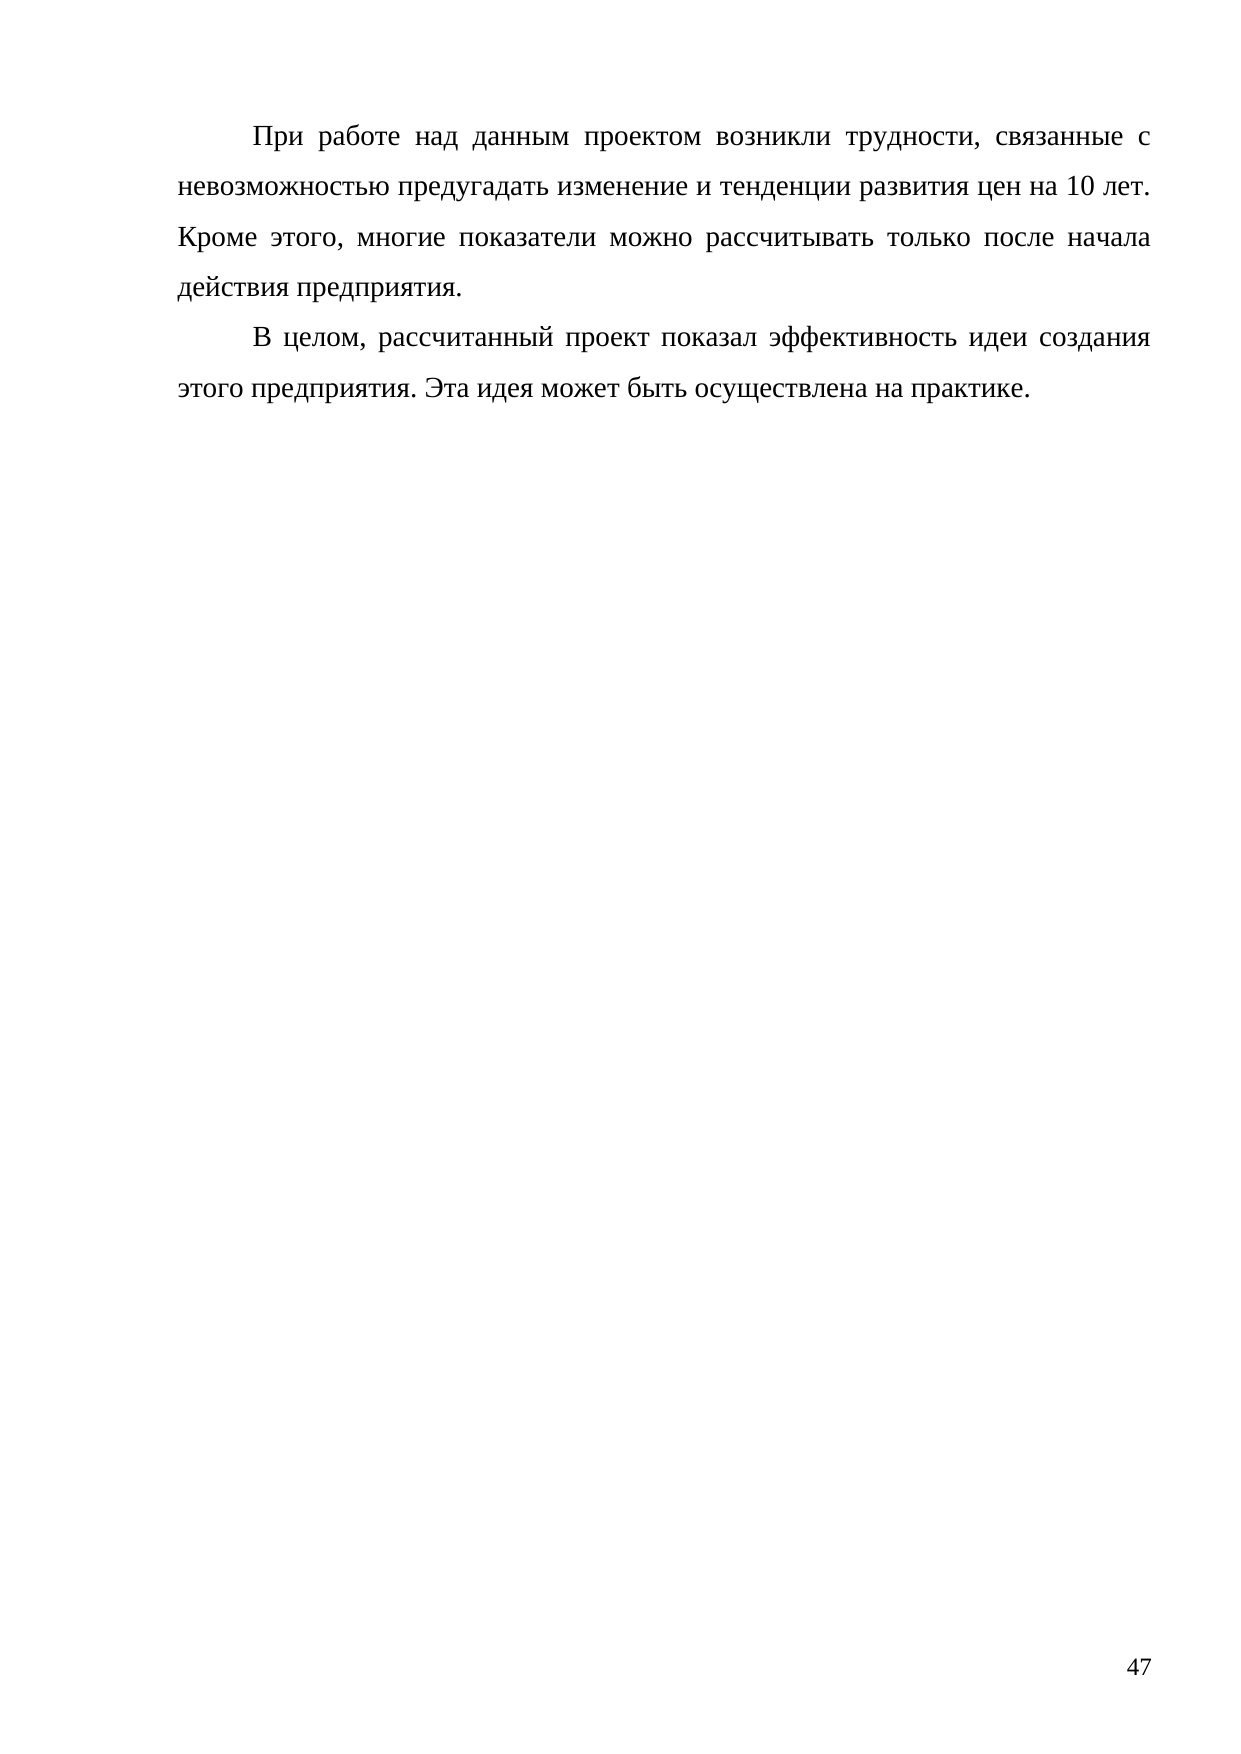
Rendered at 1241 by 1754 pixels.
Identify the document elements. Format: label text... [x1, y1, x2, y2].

text В целом, рассчитанный проект показал эффективность идеи создания этого предприятия. Эта идея может быть осуществлена на практике. [177, 319, 1152, 403]
text При работе над данным проектом возникли трудности, связанные с невозможностью предугадать изменение и тенденции развития цен на 10 лет. Кроме этого, многие показатели можно рассчитывать только после начала действия предприятия. [177, 118, 1152, 303]
